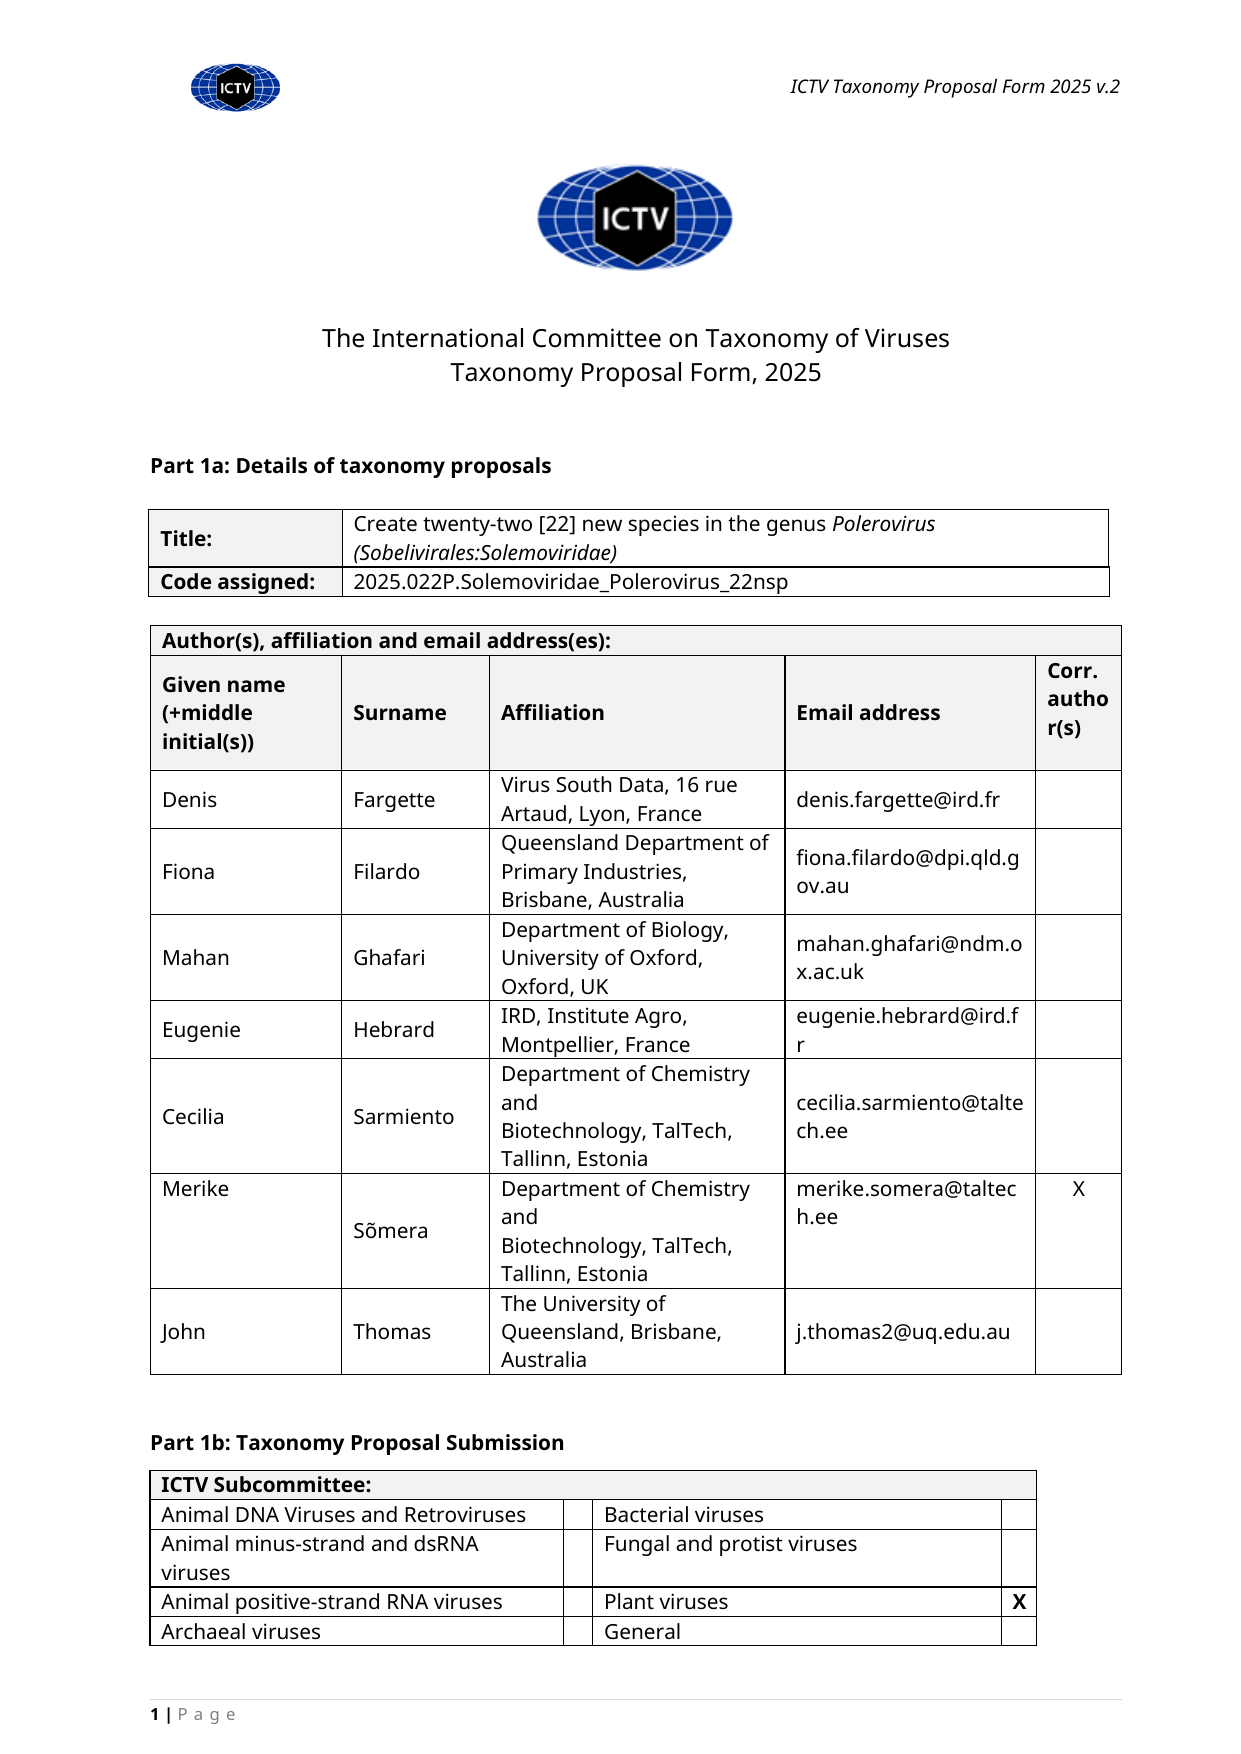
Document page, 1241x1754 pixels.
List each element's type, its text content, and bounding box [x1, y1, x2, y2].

table_cell Filardo [342, 829, 489, 914]
table_cell Ghafari [342, 915, 489, 1000]
table_cell Queensland Department of Primary Industries, Brisbane, Australia [490, 829, 784, 914]
table_cell [564, 1530, 592, 1586]
table_cell General [593, 1617, 1001, 1645]
table_cell j.thomas2@uq.edu.au [786, 1289, 1035, 1374]
table_cell Department of Chemistry and Biotechnology, TalTech, Tallinn, Estonia [490, 1059, 784, 1173]
table_cell Bacterial viruses [593, 1500, 1001, 1528]
table_cell cecilia.sarmiento@taltech.ee [786, 1059, 1035, 1173]
picture [535, 150, 737, 274]
table_header Author(s), affiliation and email address(es): [151, 626, 1121, 655]
table_cell Corr. author(s) [1036, 656, 1121, 769]
table_cell Cecilia [151, 1059, 341, 1173]
table_cell Archaeal viruses [151, 1617, 563, 1645]
text Part 1b: Taxonomy Proposal Submission [150, 1428, 1122, 1457]
table_cell mahan.ghafari@ndm.ox.ac.uk [786, 915, 1035, 1000]
table_cell Code assigned: [149, 568, 342, 596]
table_header Create twenty-two [22] new species in the genus Polerovirus (Sobelivirales:Solemoviridae) [343, 510, 1108, 566]
table_cell Department of Biology, University of Oxford, Oxford, UK [490, 915, 784, 1000]
table_cell [564, 1617, 592, 1645]
table_cell Plant viruses [593, 1588, 1001, 1616]
table_cell Thomas [342, 1289, 489, 1374]
table_cell Fiona [151, 829, 341, 914]
table_cell fiona.filardo@dpi.qld.gov.au [786, 829, 1035, 914]
table_cell denis.fargette@ird.fr [786, 771, 1035, 827]
table_cell eugenie.hebrard@ird.fr [786, 1001, 1035, 1058]
table_cell IRD, Institute Agro, Montpellier, France [490, 1001, 784, 1058]
table_cell Eugenie [151, 1001, 341, 1058]
text Taxonomy Proposal Form, 2025 [150, 355, 1122, 389]
table_cell Surname [342, 656, 489, 769]
table_cell [1002, 1617, 1036, 1645]
table_header Title: [149, 510, 342, 566]
table_cell Email address [786, 656, 1035, 769]
table_cell merike.somera@taltech.ee [786, 1174, 1035, 1288]
table_cell Fargette [342, 771, 489, 827]
table_cell [1036, 915, 1121, 1000]
table_cell Animal DNA Viruses and Retroviruses [151, 1500, 563, 1528]
table_cell Fungal and protist viruses [593, 1530, 1001, 1586]
table_cell Given name (+middle initial(s)) [151, 656, 341, 769]
table_cell [564, 1588, 592, 1616]
table_cell Animal positive-strand RNA viruses [151, 1588, 563, 1616]
text Part 1a: Details of taxonomy proposals [150, 452, 1122, 480]
table_cell [1036, 1001, 1121, 1058]
table_cell [564, 1500, 592, 1528]
table_cell John [151, 1289, 341, 1374]
table_cell [1036, 771, 1121, 827]
table_cell Sarmiento [342, 1059, 489, 1173]
table_cell Affiliation [490, 656, 784, 769]
table_cell Denis [151, 771, 341, 827]
table_cell 2025.022P.Solemoviridae_Polerovirus_22nsp [343, 568, 1109, 596]
table_header ICTV Subcommittee: [151, 1471, 1036, 1499]
table_cell Hebrard [342, 1001, 489, 1058]
table_cell [1002, 1530, 1036, 1586]
text The International Committee on Taxonomy of Viruses [150, 321, 1122, 355]
table_cell X [1036, 1174, 1121, 1288]
table_cell [1002, 1500, 1036, 1528]
table_cell Virus South Data, 16 rue Artaud, Lyon, France [490, 771, 784, 827]
table_cell Animal minus-strand and dsRNA viruses [151, 1530, 563, 1586]
table_cell Merike [151, 1174, 341, 1288]
table_cell X [1002, 1588, 1036, 1616]
table_cell [1036, 1289, 1121, 1374]
picture [190, 56, 282, 113]
table_cell Department of Chemistry and Biotechnology, TalTech, Tallinn, Estonia [490, 1174, 784, 1288]
table_cell The University of Queensland, Brisbane, Australia [490, 1289, 784, 1374]
table_cell [1036, 829, 1121, 914]
table_cell Sõmera [342, 1174, 489, 1288]
table_cell Mahan [151, 915, 341, 1000]
table_cell [1036, 1059, 1121, 1173]
